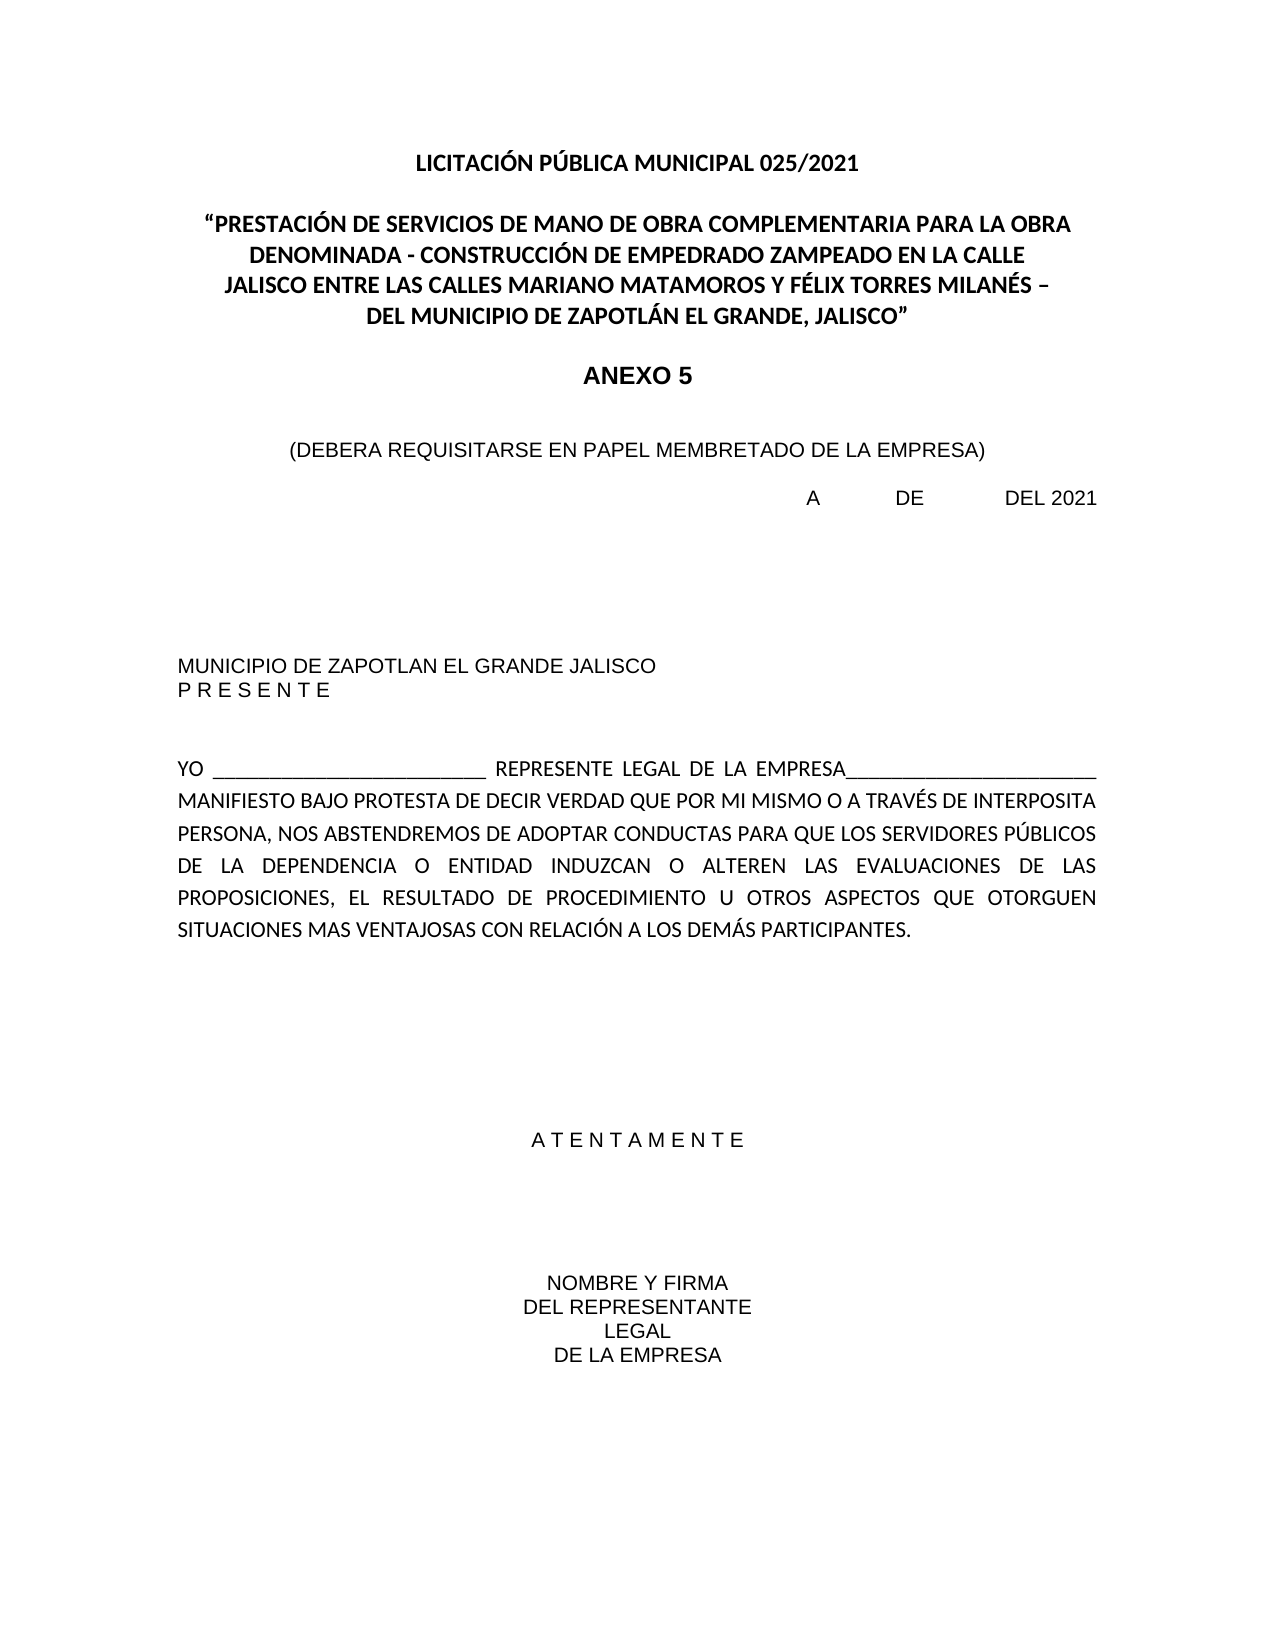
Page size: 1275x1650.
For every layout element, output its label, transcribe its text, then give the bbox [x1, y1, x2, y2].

text LEGAL [177, 1319, 1098, 1343]
text DEL MUNICIPIO DE ZAPOTLÁN EL GRANDE, JALISCO” [177, 300, 1098, 331]
text MUNICIPIO DE ZAPOTLAN EL GRANDE JALISCO [177, 653, 1098, 677]
text A T E N T A M E N T E [177, 1127, 1098, 1151]
text A DE DEL 2021 [177, 486, 1098, 510]
text P R E S E N T E [177, 677, 1098, 701]
text YO ________________________ REPRESENTE LEGAL DE LA EMPRESA______________________ MANIFIESTO BAJO PROTESTA DE DECIR VERDAD QUE POR MI MISMO O A TRAVÉS DE INTERPOSITA PERSONA, NOS ABSTENDREMOS DE ADOPTAR CONDUCTAS PARA QUE LOS SERVIDORES PÚBLICOS DE LA DEPENDENCIA O ENTIDAD INDUZCAN O ALTEREN LAS EVALUACIONES DE LAS PROPOSICIONES, EL RESULTADO DE PROCEDIMIENTO U OTROS ASPECTOS QUE OTORGUEN SITUACIONES MAS VENTAJOSAS CON RELACIÓN A LOS DEMÁS PARTICIPANTES. [177, 754, 1098, 943]
text DE LA EMPRESA [177, 1343, 1098, 1367]
text JALISCO ENTRE LAS CALLES MARIANO MATAMOROS Y FÉLIX TORRES MILANÉS – [177, 270, 1098, 300]
text “PRESTACIÓN DE SERVICIOS DE MANO DE OBRA COMPLEMENTARIA PARA LA OBRA DENOMINADA - CONSTRUCCIÓN DE EMPEDRADO ZAMPEADO EN LA CALLE [177, 209, 1098, 270]
text DEL REPRESENTANTE [177, 1295, 1098, 1319]
text (DEBERA REQUISITARSE EN PAPEL MEMBRETADO DE LA EMPRESA) [177, 438, 1098, 462]
text LICITACIÓN PÚBLICA MUNICIPAL 025/2021 [177, 148, 1098, 178]
text NOMBRE Y FIRMA [177, 1271, 1098, 1295]
text ANEXO 5 [177, 361, 1098, 390]
